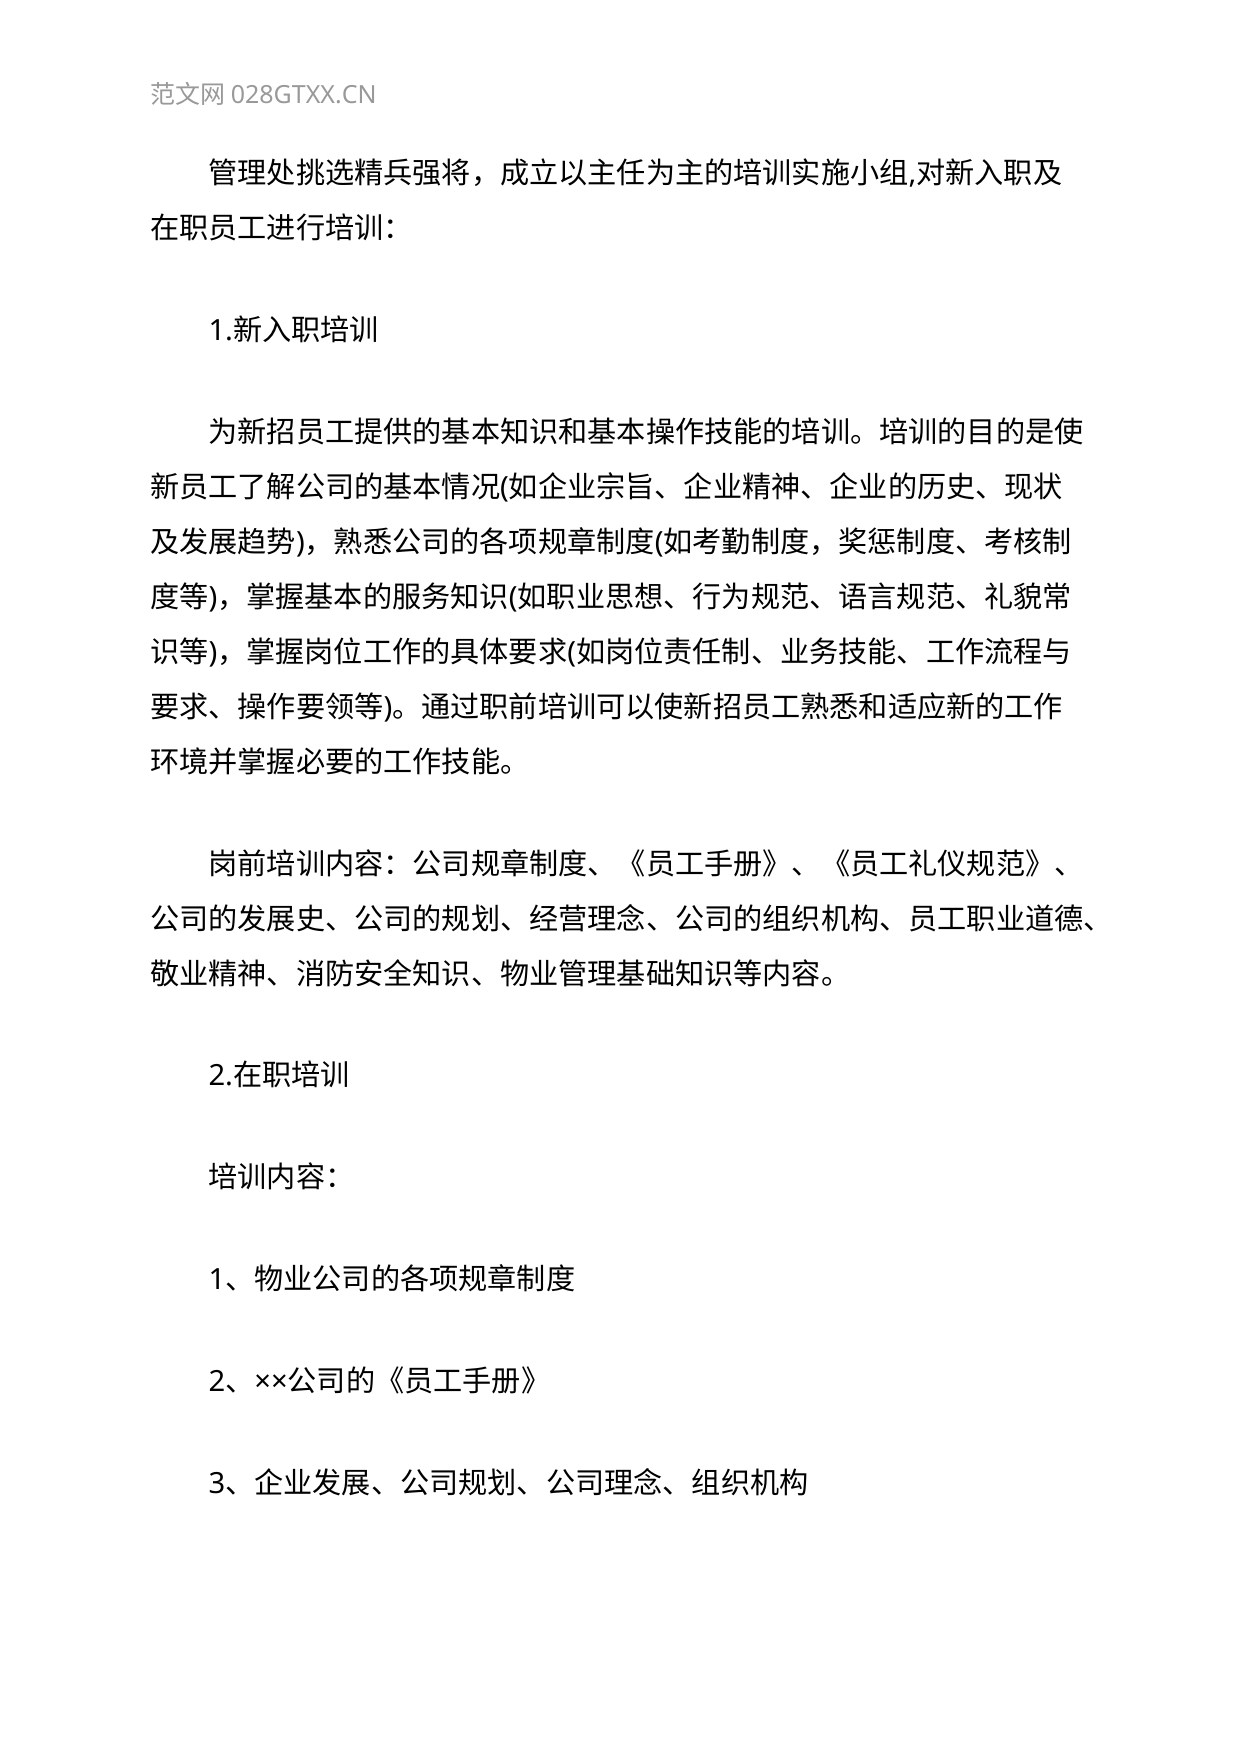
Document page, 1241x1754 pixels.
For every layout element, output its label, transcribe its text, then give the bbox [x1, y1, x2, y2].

text 1、物业公司的各项规章制度 [150, 1256, 1090, 1298]
text 3、企业发展、公司规划、公司理念、组织机构 [150, 1460, 1090, 1502]
text 岗前培训内容：公司规章制度、《员工手册》、《员工礼仪规范》、公司的发展史、公司的规划、经营理念、公司的组织机构、员工职业道德、敬业精神、消防安全知识、物业管理基础知识等内容。 [150, 840, 1090, 992]
text 2、××公司的《员工手册》 [150, 1358, 1090, 1400]
text 为新招员工提供的基本知识和基本操作技能的培训。培训的目的是使新员工了解公司的基本情况(如企业宗旨、企业精神、企业的历史、现状及发展趋势)，熟悉公司的各项规章制度(如考勤制度，奖惩制度、考核制度等)，掌握基本的服务知识(如职业思想、行为规范、语言规范、礼貌常识等)，掌握岗位工作的具体要求(如岗位责任制、业务技能、工作流程与要求、操作要领等)。通过职前培训可以使新招员工熟悉和适应新的工作环境并掌握必要的工作技能。 [150, 409, 1090, 781]
text 2.在职培训 [150, 1052, 1090, 1094]
text 管理处挑选精兵强将，成立以主任为主的培训实施小组,对新入职及在职员工进行培训： [150, 150, 1090, 247]
text 1.新入职培训 [150, 307, 1090, 349]
text 培训内容： [150, 1154, 1090, 1196]
